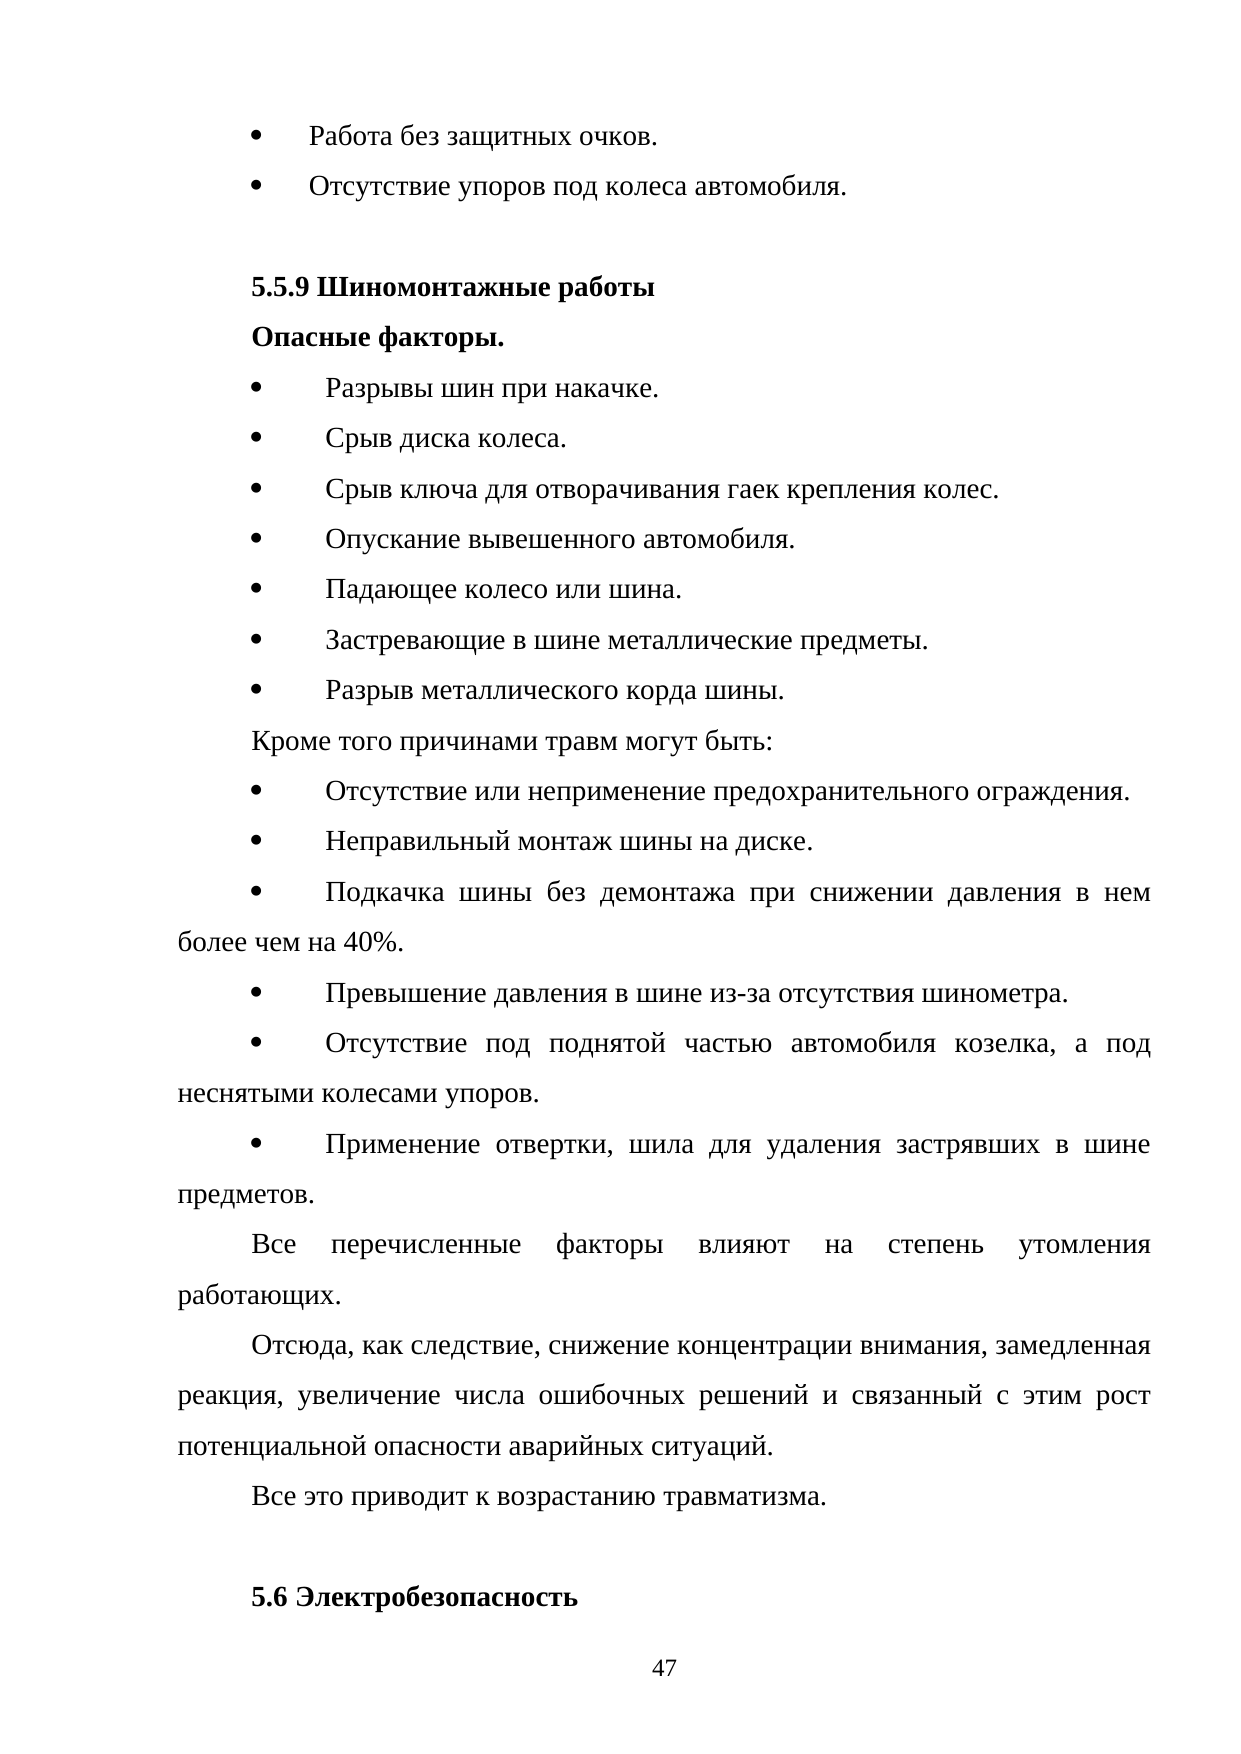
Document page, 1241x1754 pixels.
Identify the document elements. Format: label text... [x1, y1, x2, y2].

text 5.5.9 Шиномонтажные работы [177, 269, 1152, 303]
list Отсутствие под поднятой частью автомобиля козелка, а под неснятыми колесами упоров. [177, 1025, 1152, 1109]
text Кроме того причинами травм могут быть: [177, 723, 1152, 756]
list Применение отвертки, шила для удаления застрявших в шине предметов. [177, 1126, 1152, 1210]
text Все это приводит к возрастанию травматизма. [177, 1478, 1152, 1512]
list Работа без защитных очков. [177, 118, 1152, 152]
text Опасные факторы. [177, 319, 1152, 353]
text Все перечисленные факторы влияют на степень утомления работающих. [177, 1227, 1152, 1310]
text 5.6 Электробезопасность [177, 1579, 1152, 1612]
list Опускание вывешенного автомобиля. [177, 521, 1152, 555]
list Срыв диска колеса. [177, 420, 1152, 454]
list Разрыв металлического корда шины. [177, 672, 1152, 706]
text Отсюда, как следствие, снижение концентрации внимания, замедленная реакция, увеличение числа ошибочных решений и связанный с этим рост потенциальной опасности аварийных ситуаций. [177, 1327, 1152, 1461]
list Падающее колесо или шина. [177, 572, 1152, 605]
list Срыв ключа для отворачивания гаек крепления колес. [177, 471, 1152, 504]
list Неправильный монтаж шины на диске. [177, 823, 1152, 857]
list Отсутствие упоров под колеса автомобиля. [177, 168, 1152, 202]
list Разрывы шин при накачке. [177, 370, 1152, 403]
list Застревающие в шине металлические предметы. [177, 622, 1152, 656]
list Подкачка шины без демонтажа при снижении давления в нем более чем на 40%. [177, 874, 1152, 958]
list Отсутствие или неприменение предохранительного ограждения. [177, 773, 1152, 807]
list Превышение давления в шине из-за отсутствия шинометра. [177, 975, 1152, 1008]
